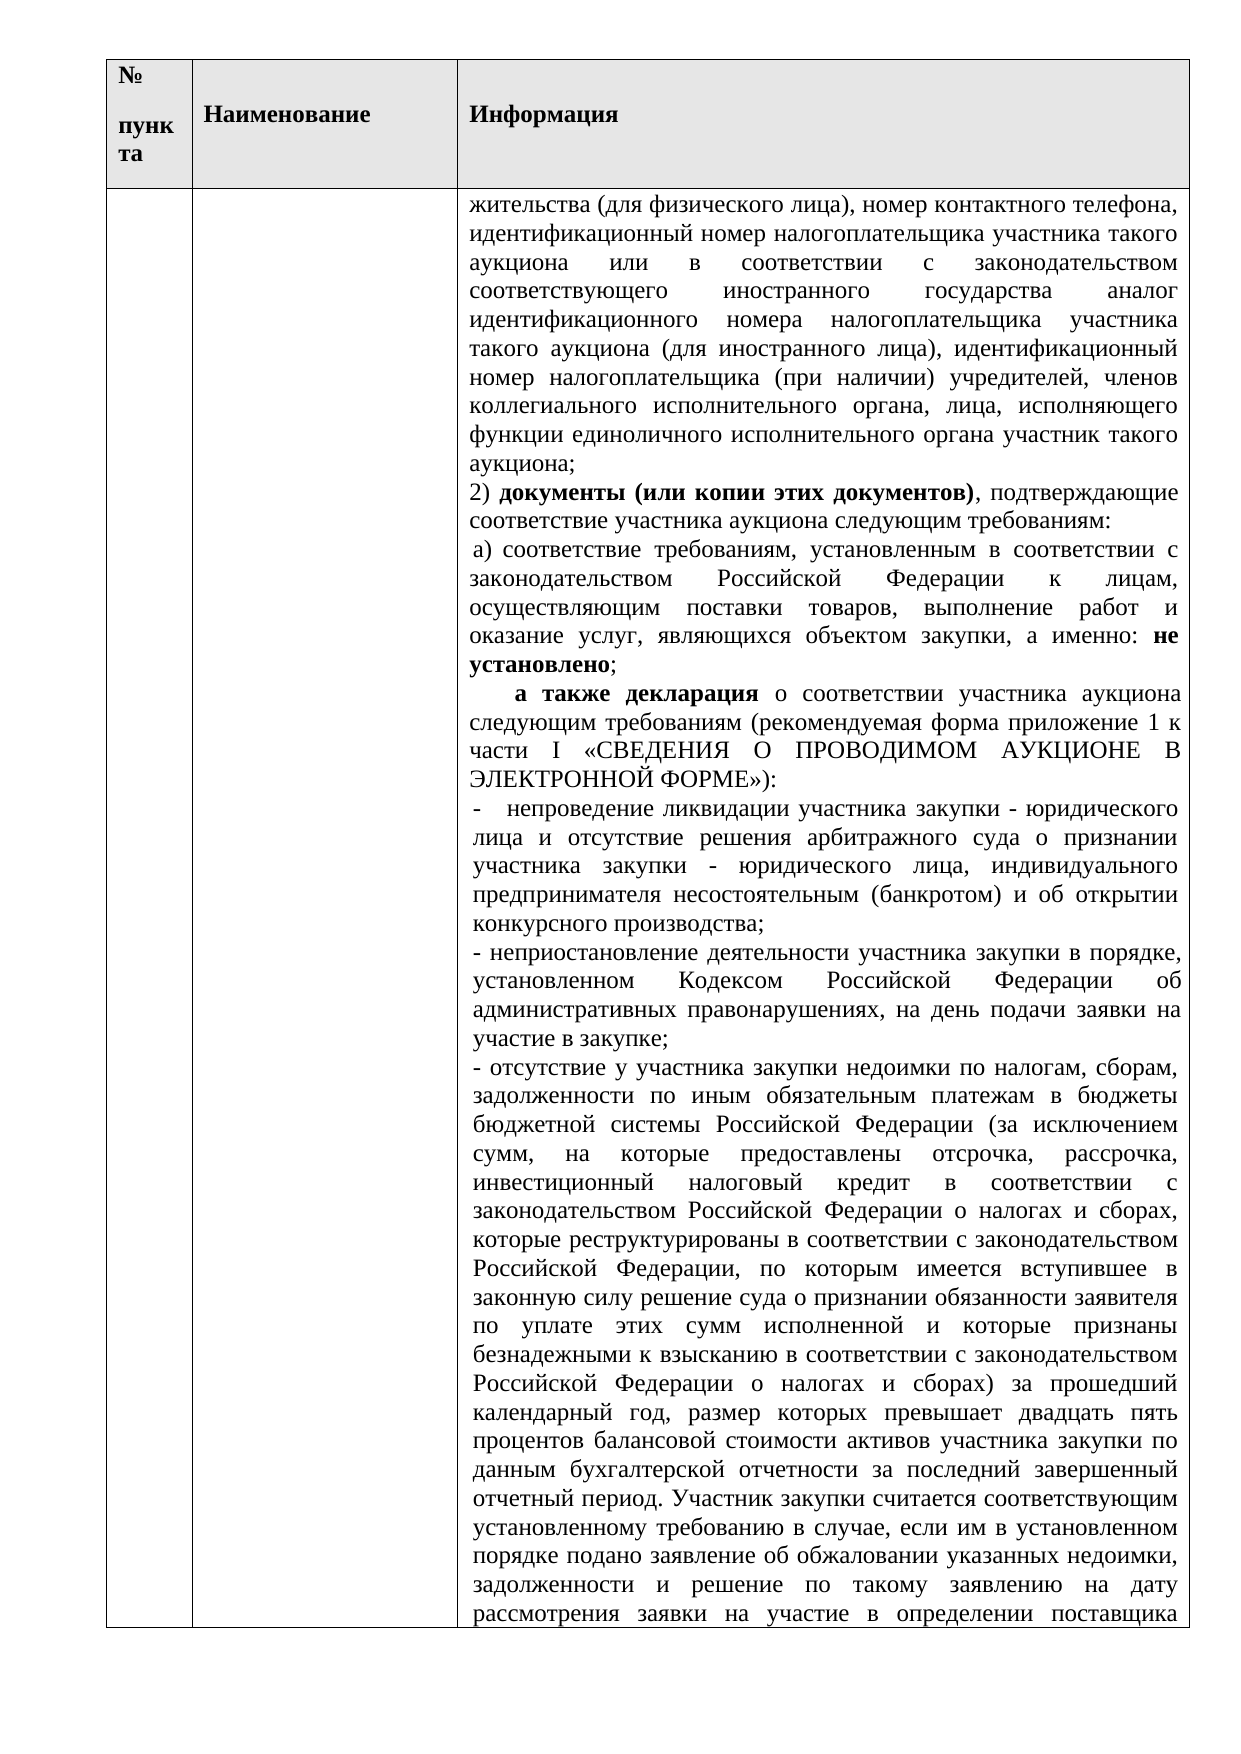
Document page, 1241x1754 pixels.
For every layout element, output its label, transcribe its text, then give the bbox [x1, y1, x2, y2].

table_header Наименование [193, 60, 457, 188]
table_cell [193, 189, 457, 1627]
table_header № пункта [107, 60, 192, 188]
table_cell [458, 189, 1189, 1627]
table_cell [107, 189, 192, 1627]
table_header Информация [458, 60, 1189, 188]
